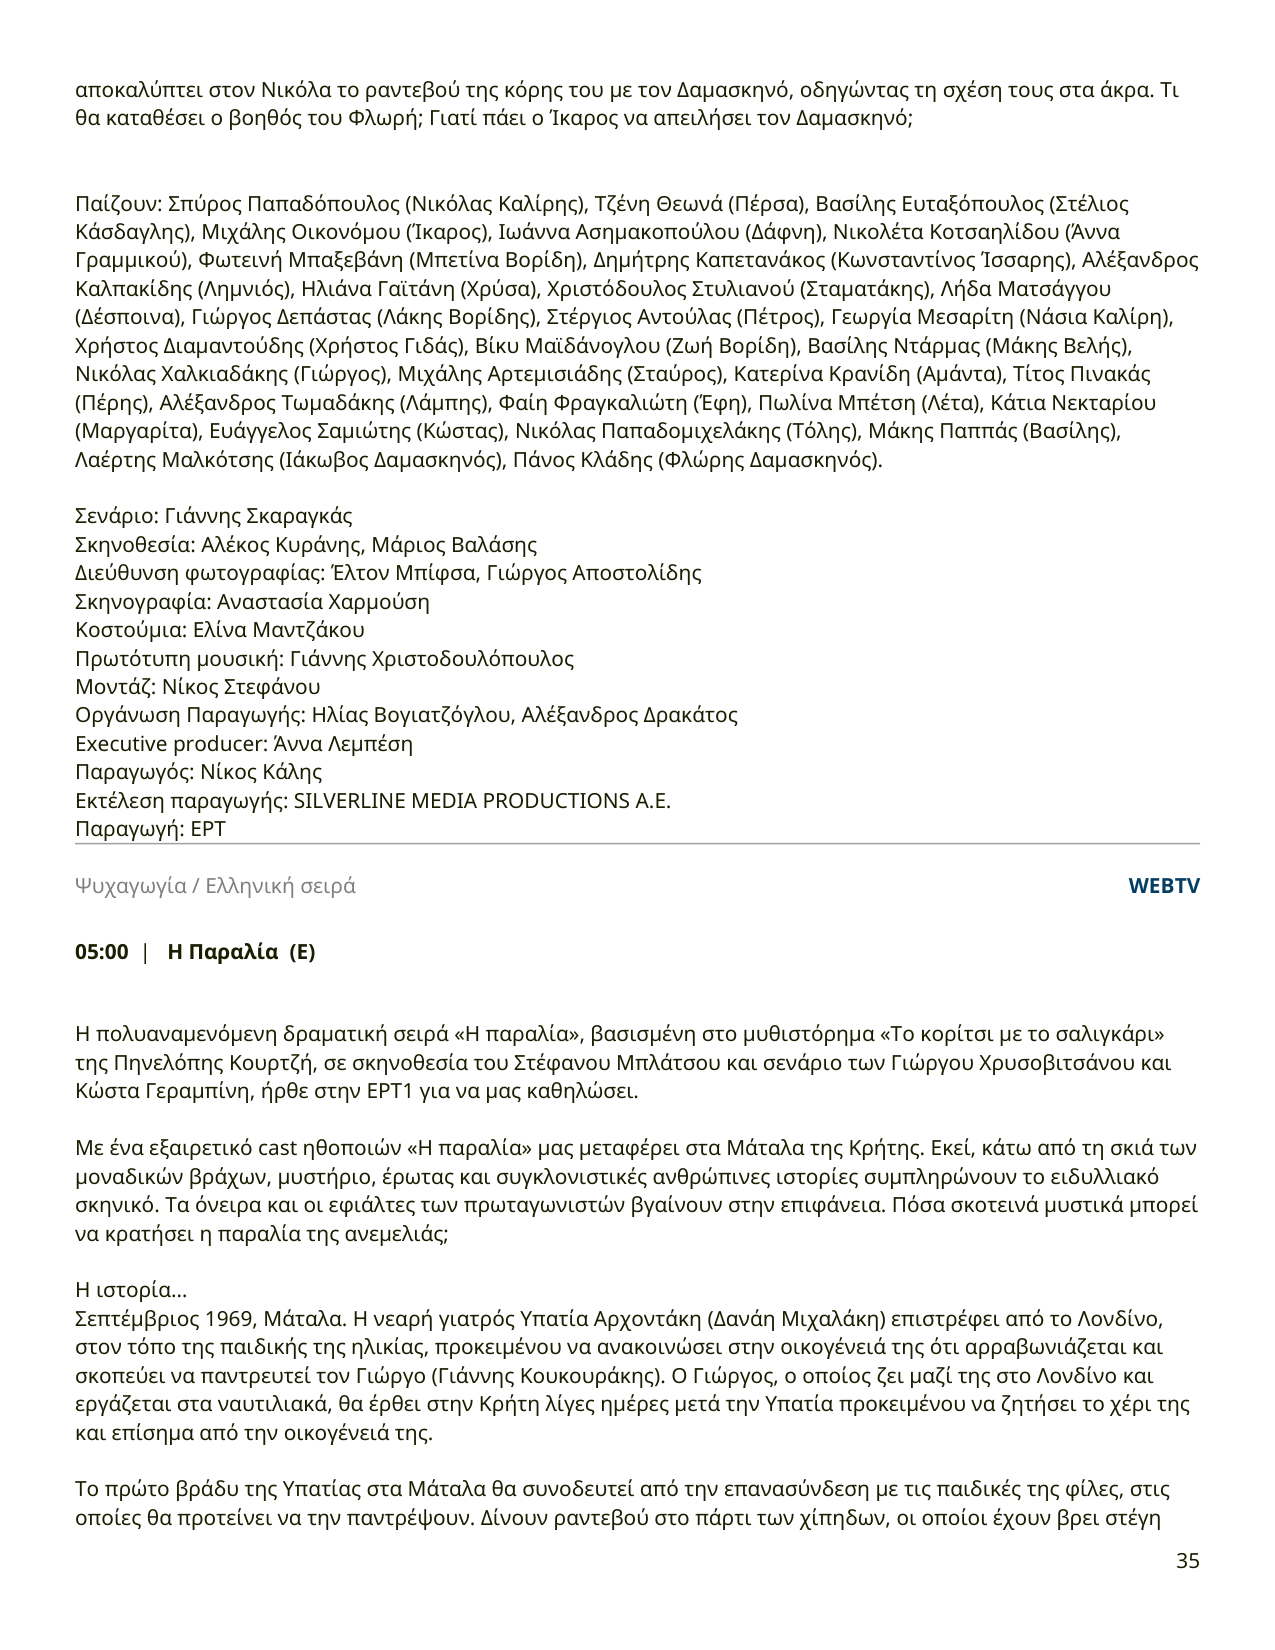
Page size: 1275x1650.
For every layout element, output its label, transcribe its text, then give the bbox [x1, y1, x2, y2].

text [75, 1019, 1200, 1531]
table_header WEBTV [638, 872, 1200, 900]
text Παίζουν: Σπύρος Παπαδόπουλος (Νικόλας Καλίρης), Τζένη Θεωνά (Πέρσα), Βασίλης Ευταξόπουλος (Στέλιος Κάσδαγλης), Μιχάλης Οικονόμου (Ίκαρος), Ιωάννα Ασημακοπούλου (Δάφνη), Νικολέτα Κοτσαηλίδου (Άννα Γραμμικού), Φωτεινή Μπαξεβάνη (Μπετίνα Βορίδη), Δημήτρης Καπετανάκος (Κωνσταντίνος Ίσσαρης), Αλέξανδρος Καλπακίδης (Λημνιός), Ηλιάνα Γαϊτάνη (Χρύσα), Χριστόδουλος Στυλιανού (Σταματάκης), Λήδα Ματσάγγου (Δέσποινα), Γιώργος Δεπάστας (Λάκης Βορίδης), Στέργιος Αντούλας (Πέτρος), Γεωργία Μεσαρίτη (Νάσια Καλίρη), Χρήστος Διαμαντούδης (Χρήστος Γιδάς), Βίκυ Μαϊδάνογλου (Ζωή Βορίδη), Βασίλης Ντάρμας (Μάκης Βελής), Νικόλας Χαλκιαδάκης (Γιώργος), Μιχάλης Αρτεμισιάδης (Σταύρος), Κατερίνα Κρανίδη (Αμάντα), Τίτος Πινακάς (Πέρης), Αλέξανδρος Τωμαδάκης (Λάμπης), Φαίη Φραγκαλιώτη (Έφη), Πωλίνα Μπέτση (Λέτα), Κάτια Νεκταρίου (Μαργαρίτα), Ευάγγελος Σαμιώτης (Κώστας), Νικόλας Παπαδομιχελάκης (Τόλης), Μάκης Παππάς (Βασίλης), Λαέρτης Μαλκότσης (Ιάκωβος Δαμασκηνός), Πάνος Κλάδης (Φλώρης Δαμασκηνός). Σενάριο: Γιάννης Σκαραγκάς Σκηνοθεσία: Αλέκος Κυράνης, Μάριος Βαλάσης Διεύθυνση φωτογραφίας: Έλτον Μπίφσα, Γιώργος Αποστολίδης Σκηνογραφία: Αναστασία Χαρμούση Κοστούμια: Ελίνα Μαντζάκου Πρωτότυπη μουσική: Γιάννης Χριστοδουλόπουλος Μοντάζ: Νίκος Στεφάνου Οργάνωση Παραγωγής: Ηλίας Βογιατζόγλου, Αλέξανδρος Δρακάτος Executive producer: Άννα Λεμπέση Παραγωγός: Νίκος Κάλης Εκτέλεση παραγωγής: SILVERLINE MEDIA PRODUCTIONS Α.Ε. Παραγωγή: ΕΡΤ [75, 132, 1200, 842]
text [75, 75, 1200, 132]
table_header Ψυχαγωγία / Ελληνική σειρά [75, 872, 637, 900]
text 05:00 | Η Παραλία (E) [75, 900, 1200, 994]
